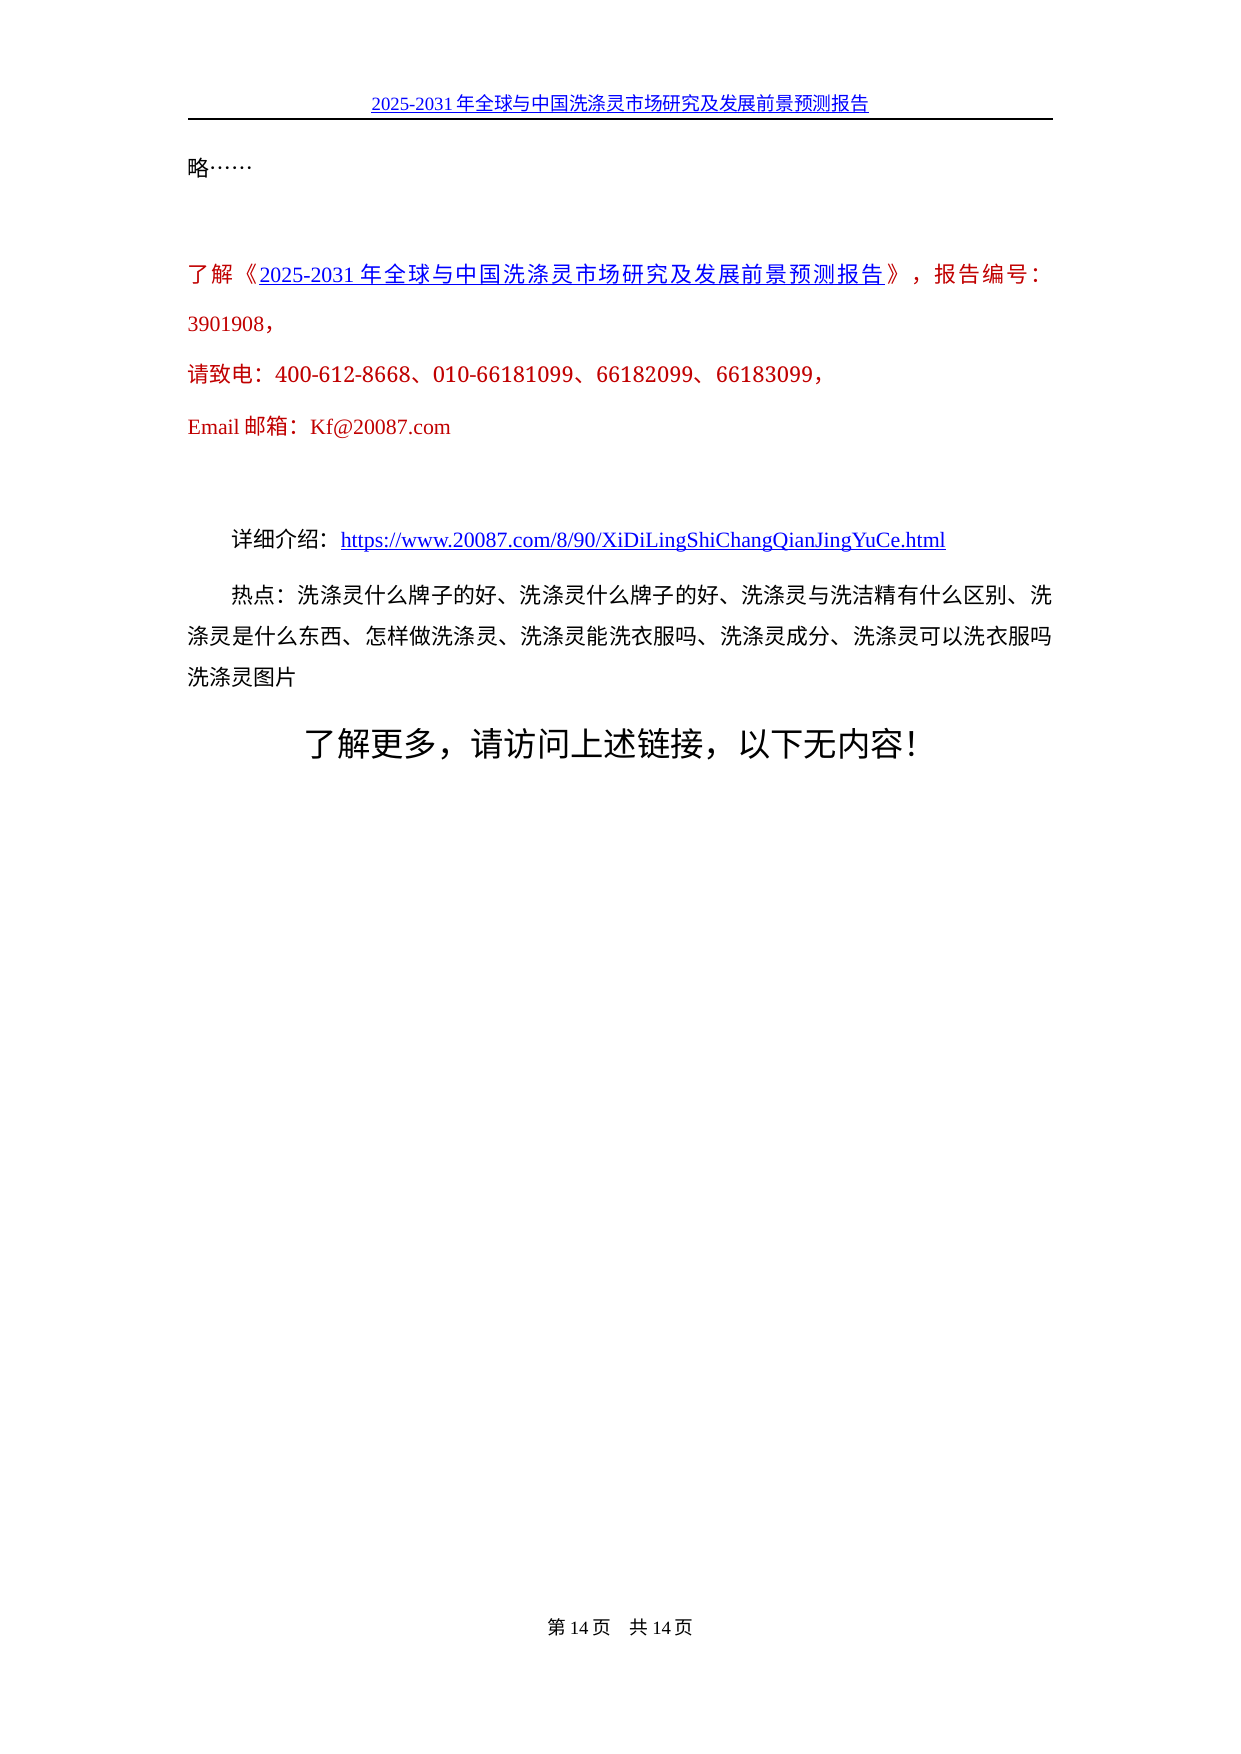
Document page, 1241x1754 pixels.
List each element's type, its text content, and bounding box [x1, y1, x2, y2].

text 了解《2025-2031年全球与中国洗涤灵市场研究及发展前景预测报告》，报告编号：3901908， [187, 257, 1053, 338]
text Email邮箱：Kf@20087.com [187, 408, 1053, 441]
text 热点：洗涤灵什么牌子的好、洗涤灵什么牌子的好、洗涤灵与洗洁精有什么区别、洗涤灵是什么东西、怎样做洗涤灵、洗涤灵能洗衣服吗、洗涤灵成分、洗涤灵可以洗衣服吗、洗涤灵图片 [187, 578, 1053, 692]
text 详细介绍：https://www.20087.com/8/90/XiDiLingShiChangQianJingYuCe.html [187, 521, 1053, 554]
text 请致电：400-612-8668、010-66181099、66182099、66183099， [187, 357, 1053, 389]
title 了解更多，请访问上述链接，以下无内容！ [187, 709, 1053, 774]
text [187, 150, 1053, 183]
